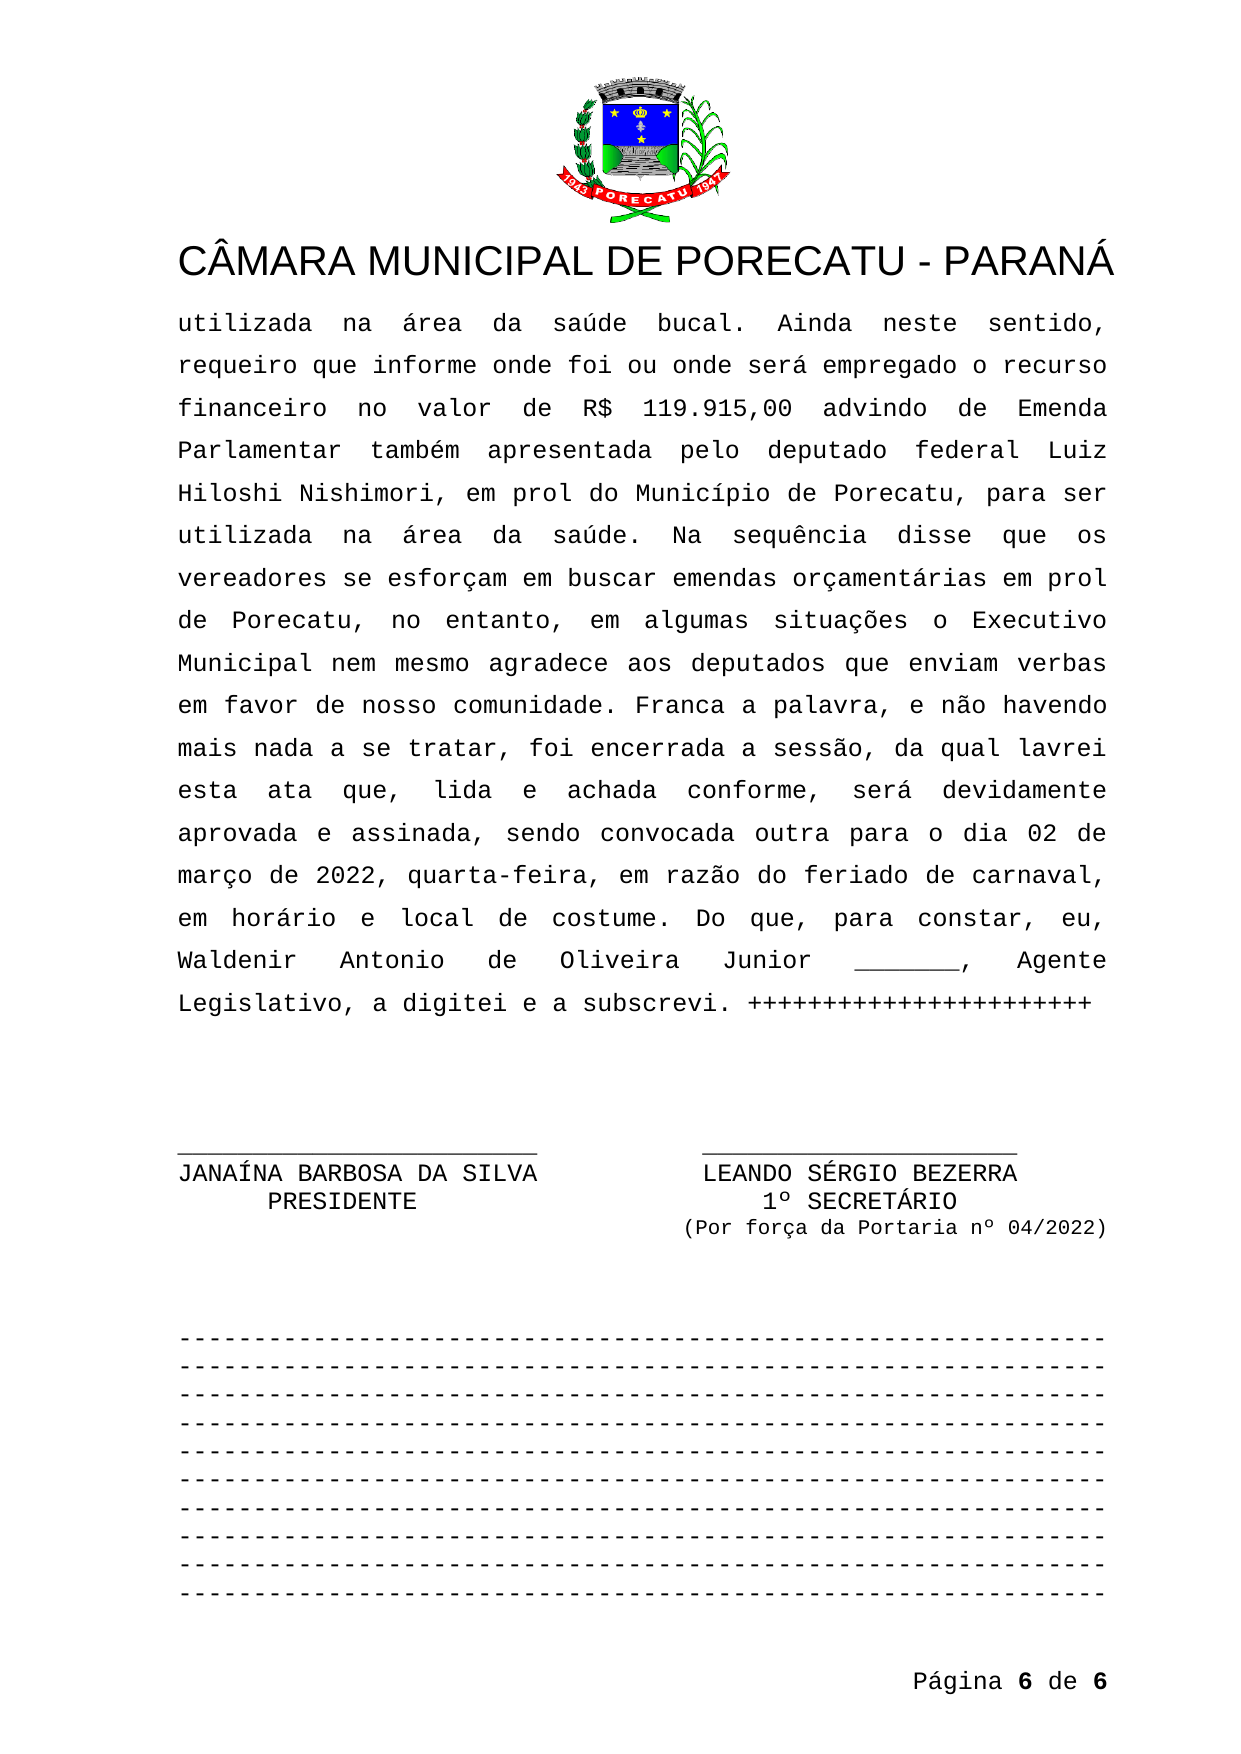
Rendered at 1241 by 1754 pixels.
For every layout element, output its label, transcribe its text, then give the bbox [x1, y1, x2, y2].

text -------------------------------------------------------------- [177, 1439, 1107, 1467]
text -------------------------------------------------------------- [177, 1524, 1107, 1552]
text -------------------------------------------------------------- [177, 1495, 1107, 1524]
text (Por força da Portaria nº 04/2022) [177, 1217, 1107, 1240]
text JANAÍNA BARBOSA DA SILVA LEANDO SÉRGIO BEZERRA [177, 1160, 1107, 1188]
text -------------------------------------------------------------- [177, 1410, 1107, 1439]
text -------------------------------------------------------------- [177, 1580, 1107, 1609]
text PRESIDENTE 1º SECRETÁRIO [177, 1188, 1107, 1217]
text -------------------------------------------------------------- [177, 1354, 1107, 1382]
text -------------------------------------------------------------- [177, 1552, 1107, 1580]
text -------------------------------------------------------------- [177, 1382, 1107, 1410]
text ________________________ _____________________ [177, 1132, 1107, 1160]
text -------------------------------------------------------------- [177, 1325, 1107, 1354]
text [177, 310, 1107, 1018]
text -------------------------------------------------------------- [177, 1467, 1107, 1495]
